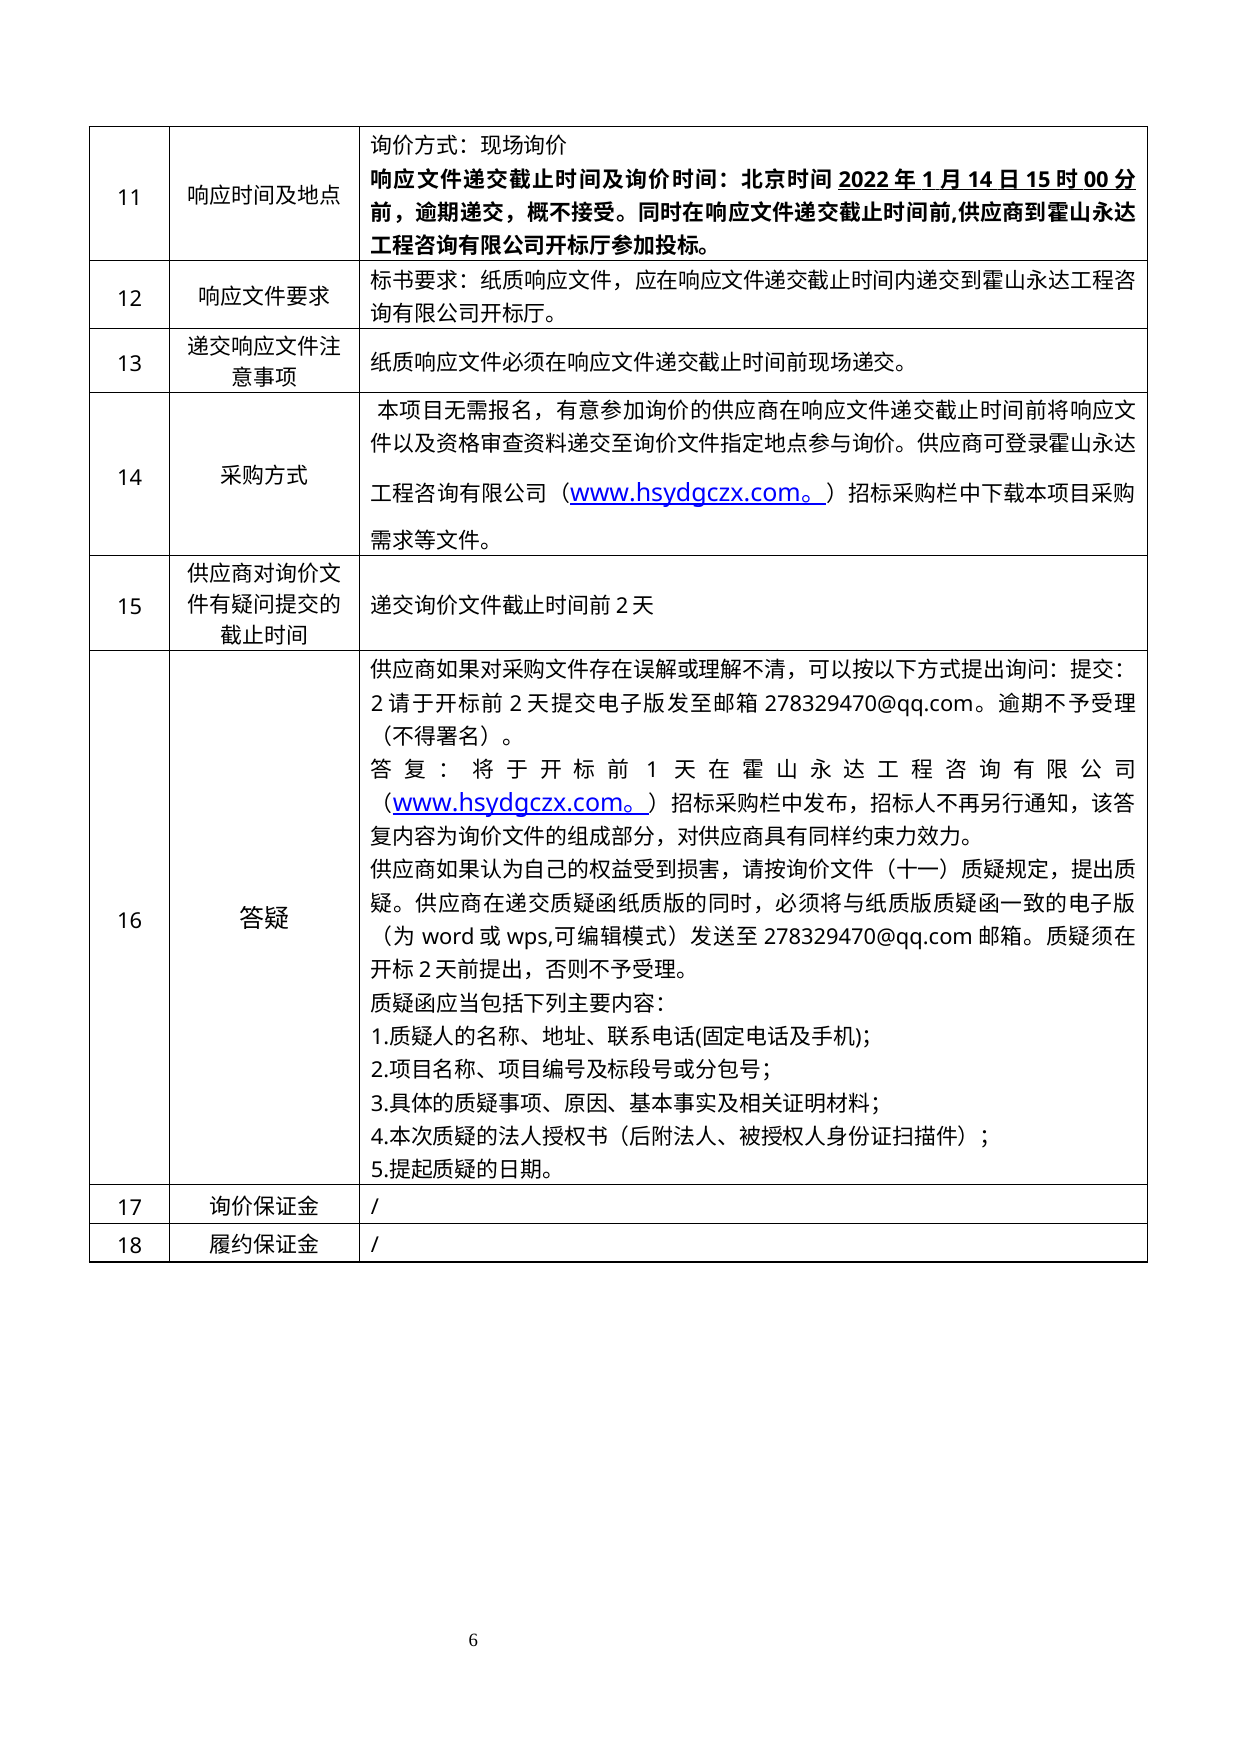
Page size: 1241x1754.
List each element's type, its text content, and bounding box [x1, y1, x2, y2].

table_cell 采购方式 [170, 393, 359, 555]
table_cell 递交询价文件截止时间前2天 [360, 556, 1147, 650]
table_cell 17 [90, 1185, 169, 1223]
table_cell 供应商对询价文件有疑问提交的截止时间 [170, 556, 359, 650]
table_cell 13 [90, 329, 169, 392]
table_cell 纸质响应文件必须在响应文件递交截止时间前现场递交。 [360, 329, 1147, 392]
table_cell 12 [90, 261, 169, 328]
table_cell 响应时间及地点 [170, 127, 359, 260]
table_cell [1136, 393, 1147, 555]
table_cell 15 [90, 556, 169, 650]
table_cell 履约保证金 [170, 1224, 359, 1261]
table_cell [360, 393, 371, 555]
table_cell 14 [90, 393, 169, 555]
table_cell 询价保证金 [170, 1185, 359, 1223]
table_cell 供应商如果对采购文件存在误解或理解不清，可以按以下方式提出询问：提交：2请于开标前2天提交电子版发至邮箱278329470@qq.com。逾期不予受理（不得署名）。 答复：将于开标前1天在霍山永达工程咨询有限公司（www.hsydgczx.com。）招标采购栏中发布，招标人不再另行通知，该答复内容为询价文件的组成部分，对供应商具有同样约束力效力。 供应商如果认为自己的权益受到损害，请按询价文件（十一）质疑规定，提出质疑。供应商在递交质疑函纸质版的同时，必须将与纸质版质疑函一致的电子版（为 word或wps,可编辑模式）发送至278329470@qq.com邮箱。质疑须在开标2天前提出，否则不予受理。 质疑函应当包括下列主要内容： 1.质疑人的名称、地址、联系电话(固定电话及手机)； 2.项目名称、项目编号及标段号或分包号； 3.具体的质疑事项、原因、基本事实及相关证明材料； 4.本次质疑的法人授权书（后附法人、被授权人身份证扫描件）； 5.提起质疑的日期。 [360, 651, 1147, 1184]
table_cell 16 [90, 651, 169, 1184]
table_cell 询价方式：现场询价 响应文件递交截止时间及询价时间：北京时间2022年1月14日15时00分前，逾期递交，概不接受。同时在响应文件递交截止时间前,供应商到霍山永达工程咨询有限公司开标厅参加投标。 [360, 127, 1147, 260]
table_cell 标书要求：纸质响应文件，应在响应文件递交截止时间内递交到霍山永达工程咨询有限公司开标厅。 [360, 261, 1147, 328]
table_cell 答疑 [170, 651, 359, 1184]
table_cell / [360, 1224, 1147, 1261]
table_cell 11 [90, 127, 169, 260]
table_cell / [360, 1185, 1147, 1223]
table_cell 响应文件要求 [170, 261, 359, 328]
table_cell 18 [90, 1224, 169, 1261]
table_cell 递交响应文件注意事项 [170, 329, 359, 392]
